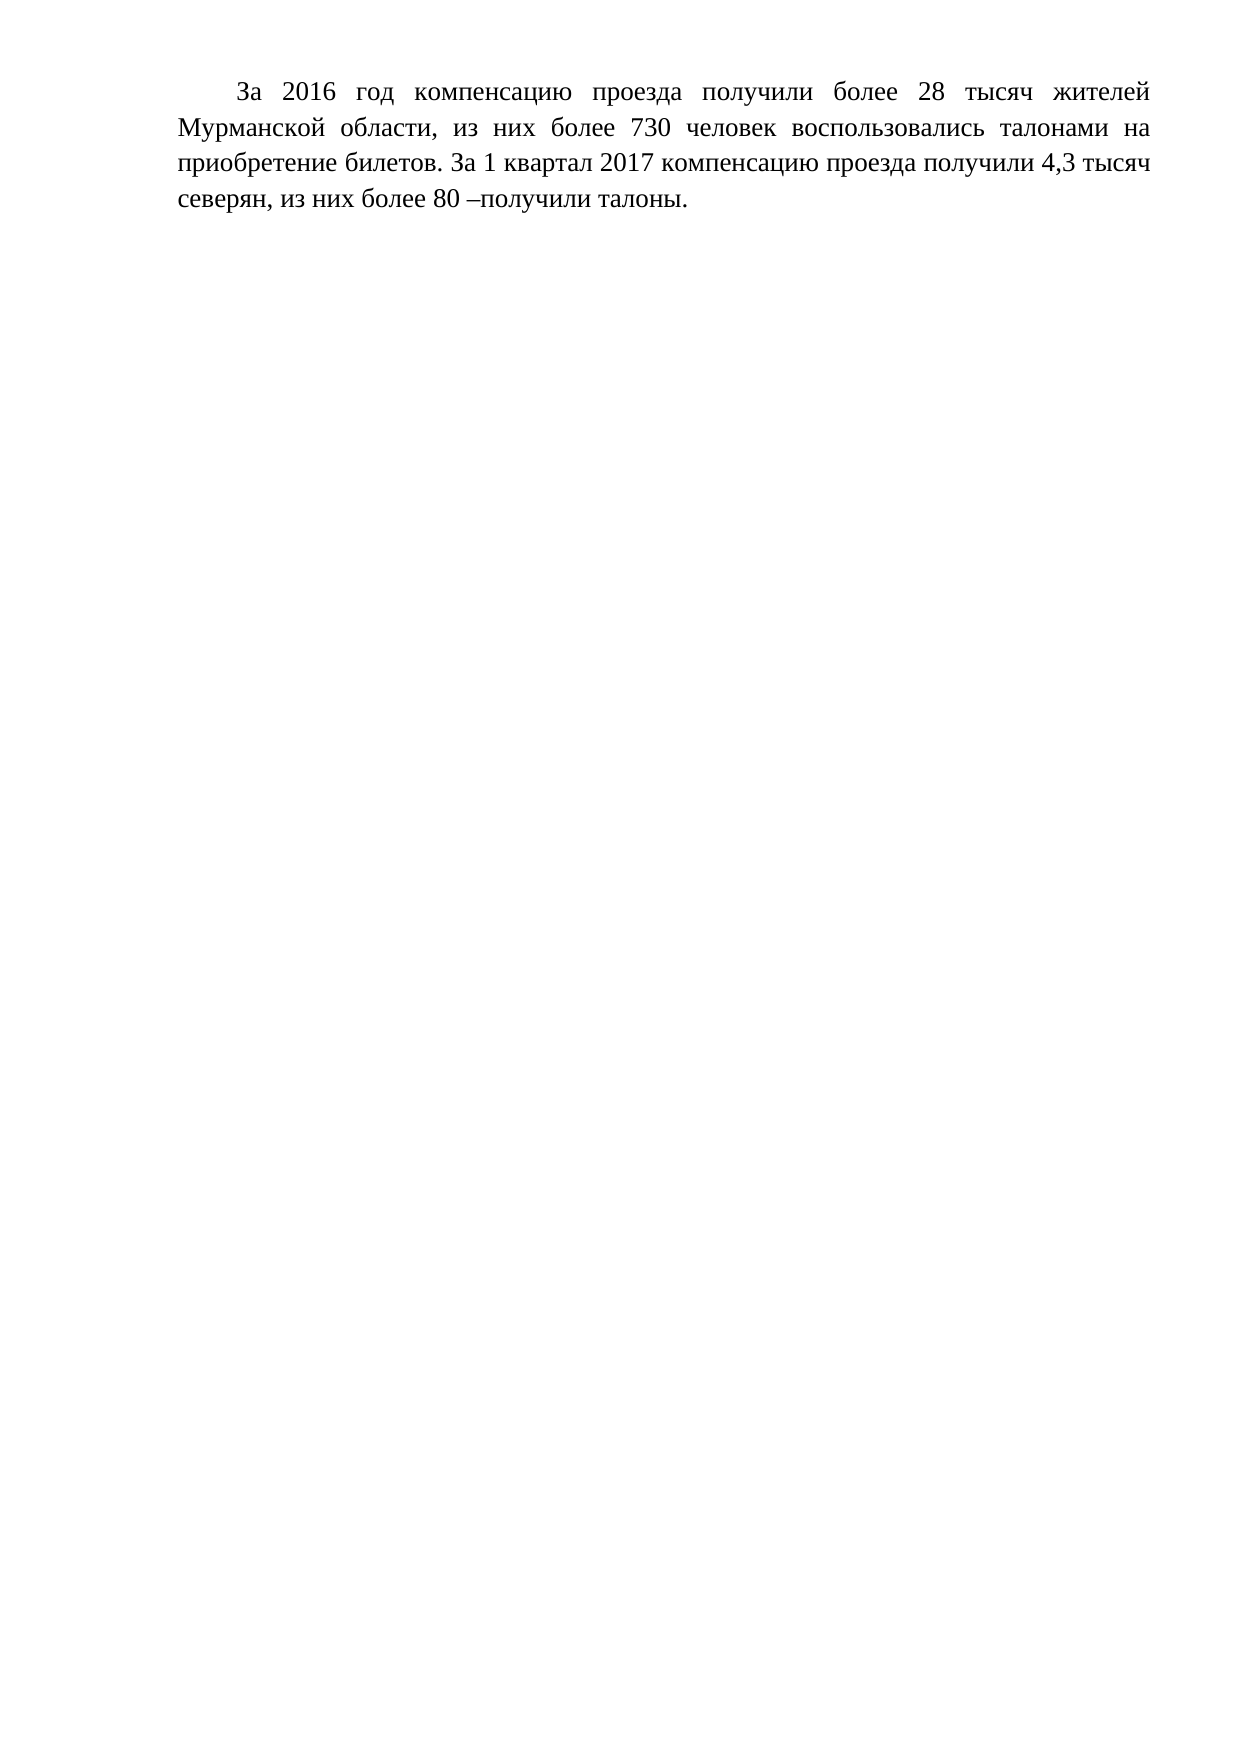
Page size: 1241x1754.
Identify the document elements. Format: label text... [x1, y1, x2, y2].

text За 2016 год компенсацию проезда получили более 28 тысяч жителей Мурманской области, из них более 730 человек воспользовались талонами на приобретение билетов. За 1 квартал 2017 компенсацию проезда получили 4,3 тысяч северян, из них более 80 –получили талоны. [177, 75, 1152, 213]
